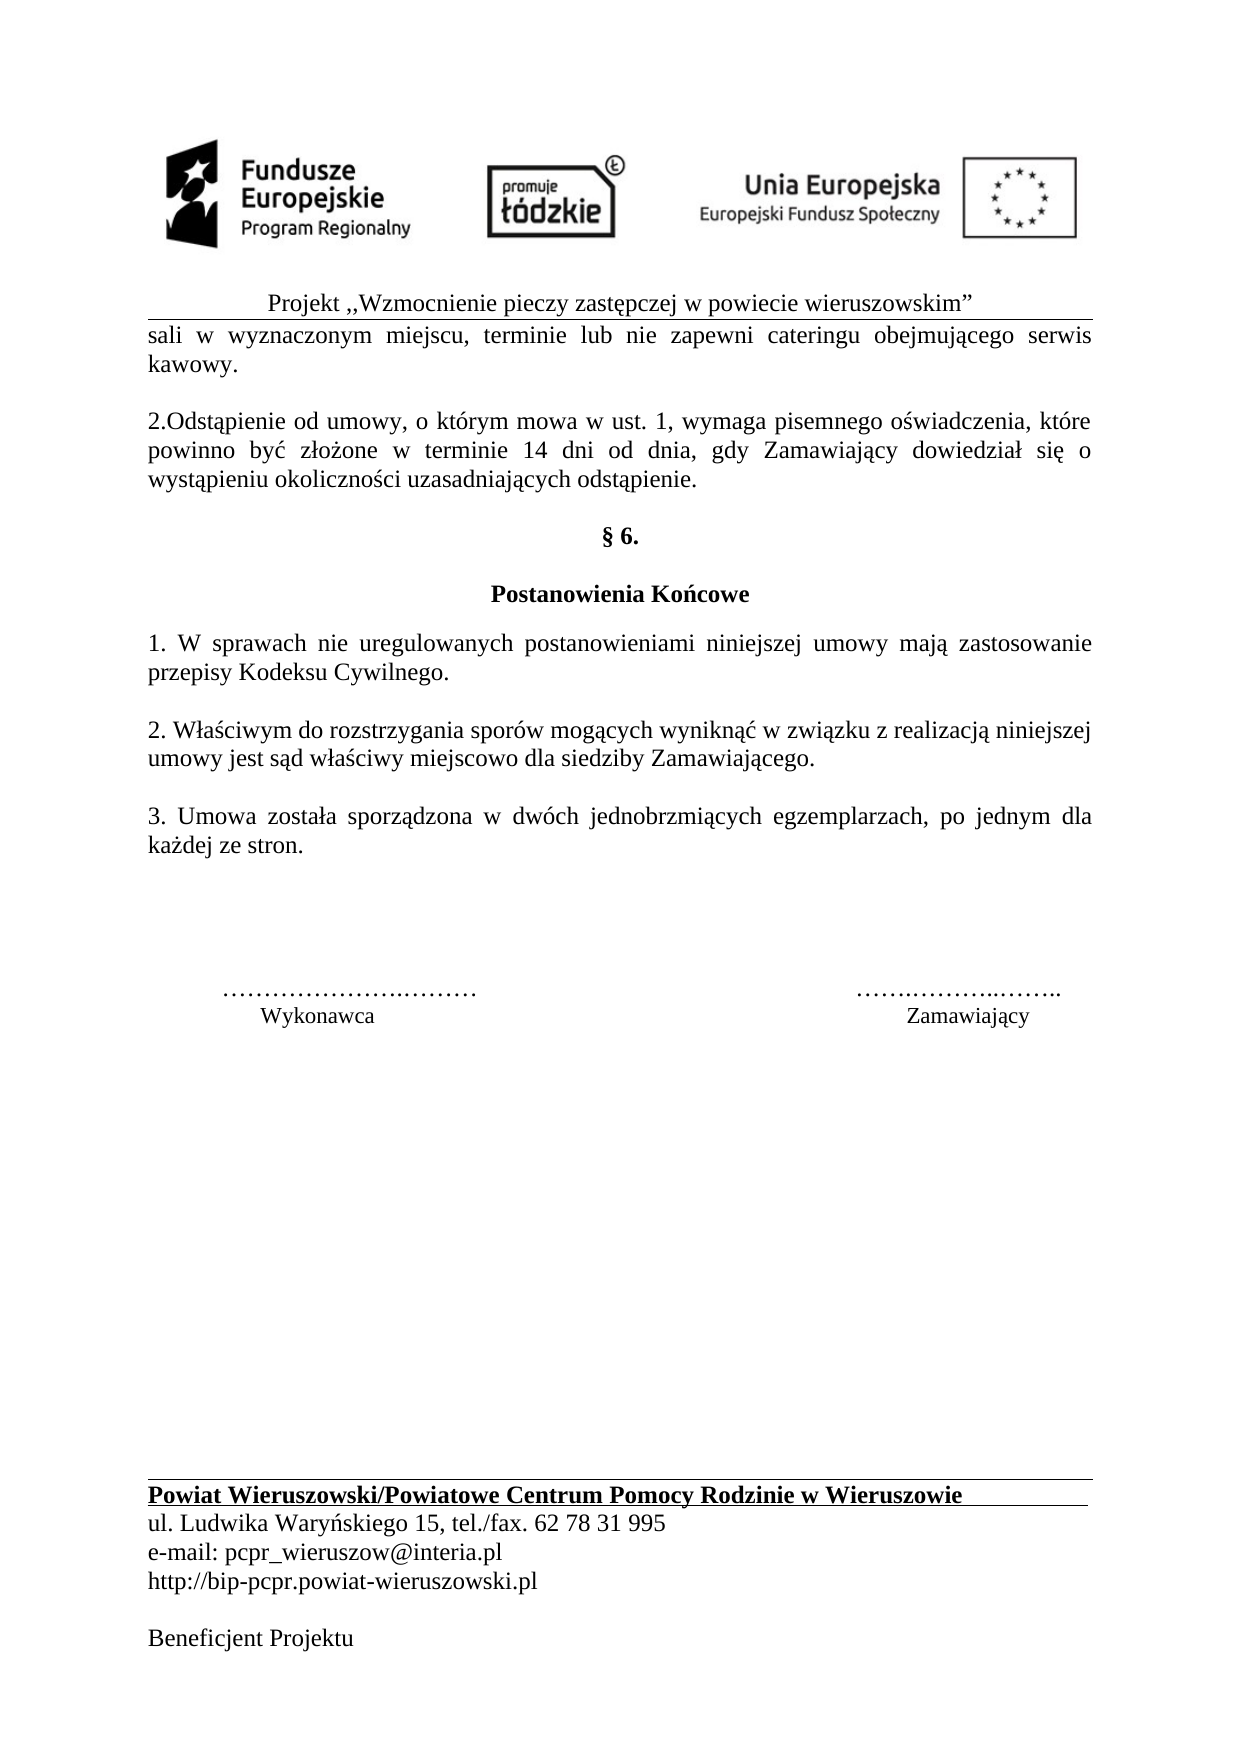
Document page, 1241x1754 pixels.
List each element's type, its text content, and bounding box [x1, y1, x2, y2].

text § 6. [148, 521, 1093, 550]
text Wykonawca Zamawiający [148, 1002, 1093, 1029]
text Postanowienia Końcowe [148, 579, 1093, 608]
text 2.Odstąpienie od umowy, o którym mowa w ust. 1, wymaga pisemnego oświadczenia, które powinno być złożone w terminie 14 dni od dnia, gdy Zamawiający dowiedział się o wystąpieniu okoliczności uzasadniających odstąpienie. [148, 406, 1093, 493]
picture [147, 101, 1092, 289]
text 3. Umowa została sporządzona w dwóch jednobrzmiących egzemplarzach, po jednym dla każdej ze stron. [148, 801, 1093, 858]
text ………………….……… …….………..…….. [148, 973, 1093, 1002]
text 1. W sprawach nie uregulowanych postanowieniami niniejszej umowy mają zastosowanie przepisy Kodeksu Cywilnego. [148, 628, 1093, 686]
text 2. Właściwym do rozstrzygania sporów mogących wyniknąć w związku z realizacją niniejszej umowy jest sąd właściwy miejscowo dla siedziby Zamawiającego. [148, 715, 1093, 772]
